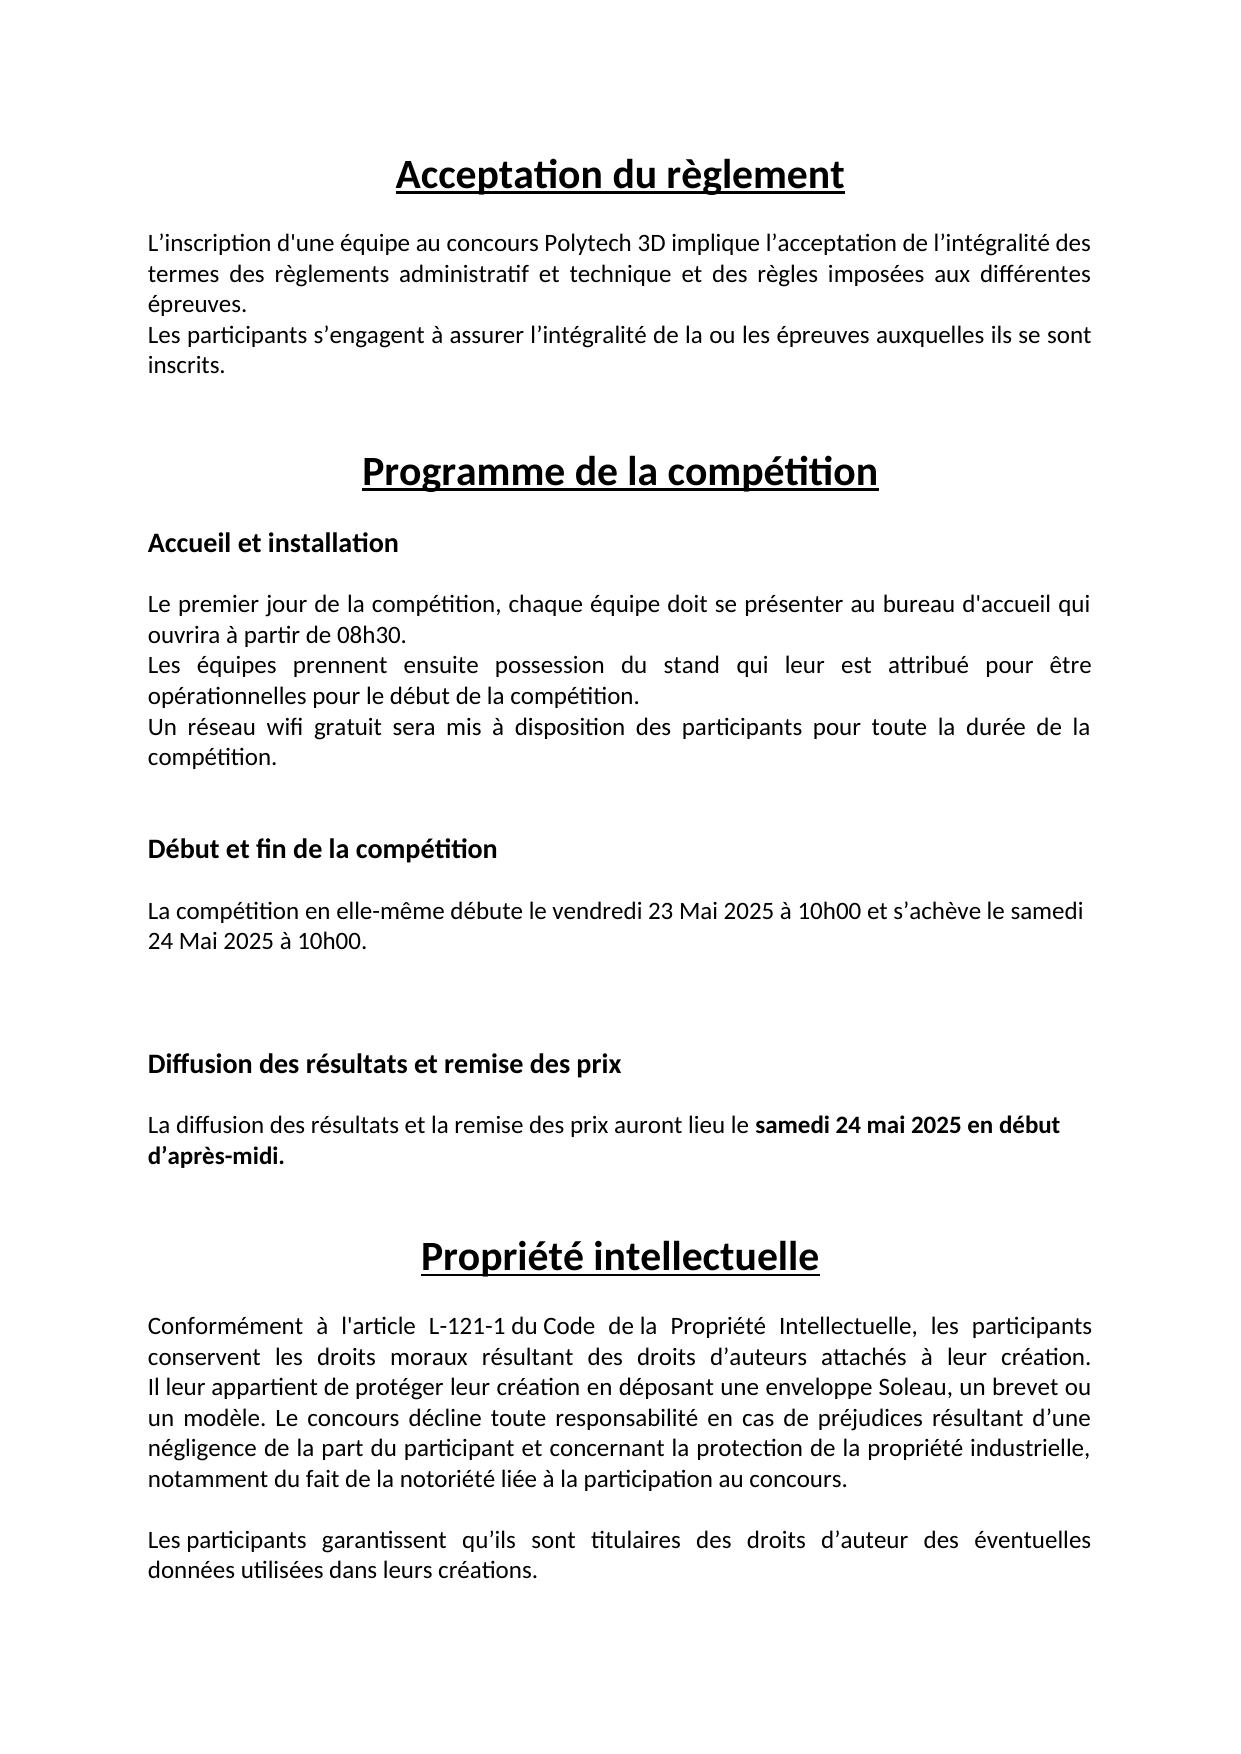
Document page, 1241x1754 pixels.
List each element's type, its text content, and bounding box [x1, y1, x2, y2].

text Programme de la compétition [148, 445, 1093, 496]
text Conformément à l'article L-121-1 du Code de la Propriété Intellectuelle, les participants conservent les droits moraux résultant des droits d’auteurs attachés à leur création. Il leur appartient de protéger leur création en déposant une enveloppe Soleau, un brevet ou un modèle. Le concours décline toute responsabilité en cas de préjudices résultant d’une négligence de la part du participant et concernant la protection de la propriété industrielle, notamment du fait de la notoriété liée à la participation au concours. [148, 1310, 1093, 1493]
text La compétition en elle-même débute le vendredi 23 Mai 2025 à 10h00 et s’achève le samedi 24 Mai 2025 à 10h00. [148, 895, 1093, 956]
text Les participants garantissent qu’ils sont titulaires des droits d’auteur des éventuelles données utilisées dans leurs créations. [148, 1524, 1093, 1585]
text Un réseau wifi gratuit sera mis à disposition des participants pour toute la durée de la compétition. [148, 711, 1093, 772]
text Accueil et installation [148, 525, 1093, 559]
text Le premier jour de la compétition, chaque équipe doit se présenter au bureau d'accueil qui ouvrira à partir de 08h30. [148, 588, 1093, 649]
text L’inscription d'une équipe au concours Polytech 3D implique l’acceptation de l’intégralité des termes des règlements administratif et technique et des règles imposées aux différentes épreuves. [148, 228, 1093, 319]
text Diffusion des résultats et remise des prix [148, 1046, 1093, 1081]
text Début et fin de la compétition [148, 831, 1093, 866]
text La diffusion des résultats et la remise des prix auront lieu le samedi 24 mai 2025 en début d’après-midi. [148, 1110, 1093, 1171]
text Les équipes prennent ensuite possession du stand qui leur est attribué pour être opérationnelles pour le début de la compétition. [148, 649, 1093, 711]
text Les participants s’engagent à assurer l’intégralité de la ou les épreuves auxquelles ils se sont inscrits. [148, 319, 1093, 380]
text Propriété intellectuelle [148, 1230, 1093, 1281]
text Acceptation du règlement [148, 148, 1093, 198]
